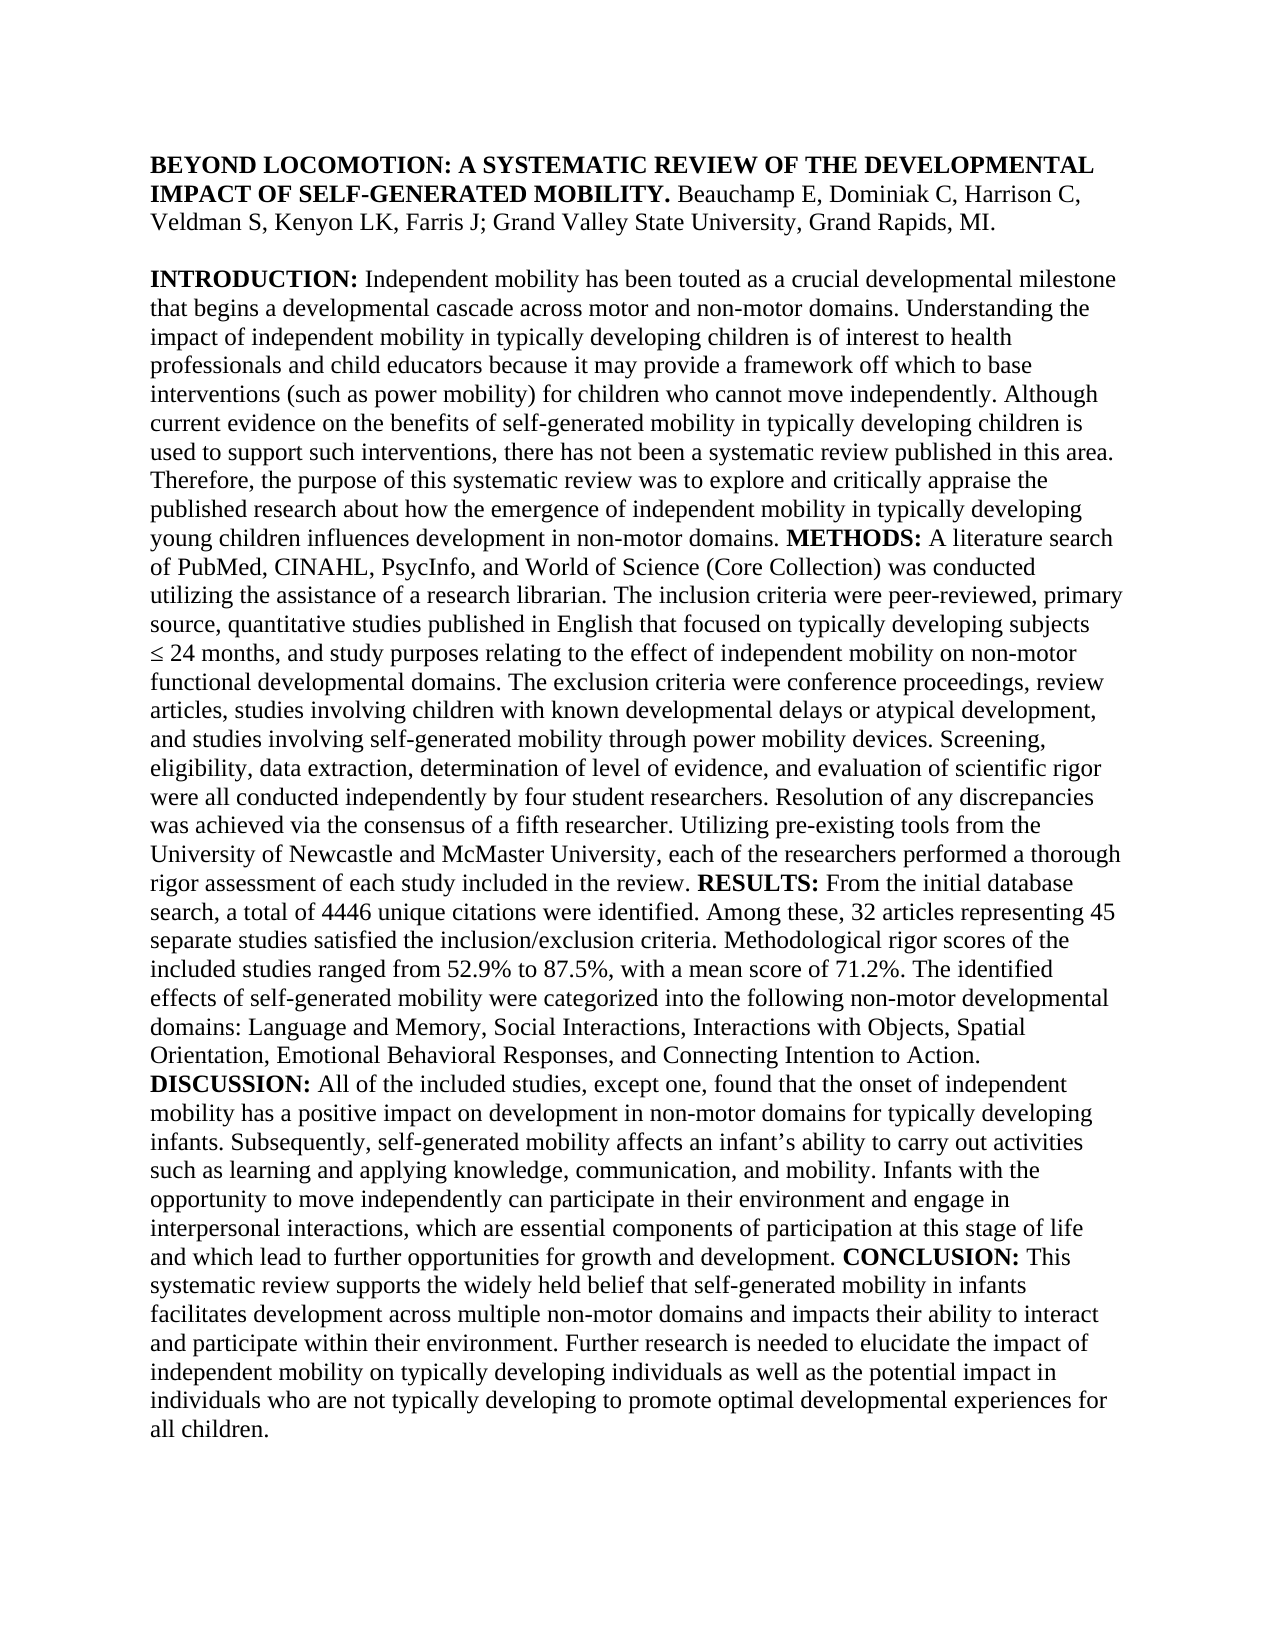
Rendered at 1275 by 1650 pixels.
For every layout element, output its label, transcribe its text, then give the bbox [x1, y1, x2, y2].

text BEYOND LOCOMOTION: A SYSTEMATIC REVIEW OF THE DEVELOPMENTAL IMPACT OF SELF-GENERATED MOBILITY. Beauchamp E, Dominiak C, Harrison C, Veldman S, Kenyon LK, Farris J; Grand Valley State University, Grand Rapids, MI. [150, 150, 1125, 236]
text INTRODUCTION: Independent mobility has been touted as a crucial developmental milestone that begins a developmental cascade across motor and non-motor domains. Understanding the impact of independent mobility in typically developing children is of interest to health professionals and child educators because it may provide a framework off which to base interventions (such as power mobility) for children who cannot move independently. Although current evidence on the benefits of self-generated mobility in typically developing children is used to support such interventions, there has not been a systematic review published in this area. Therefore, the purpose of this systematic review was to explore and critically appraise the published research about how the emergence of independent mobility in typically developing young children influences development in non-motor domains. METHODS: A literature search of PubMed, CINAHL, PsycInfo, and World of Science (Core Collection) was conducted utilizing the assistance of a research librarian. The inclusion criteria were peer-reviewed, primary source, quantitative studies published in English that focused on typically developing subjects ≤ 24 months, and study purposes relating to the effect of independent mobility on non-motor functional developmental domains. The exclusion criteria were conference proceedings, review articles, studies involving children with known developmental delays or atypical development, and studies involving self-generated mobility through power mobility devices. Screening, eligibility, data extraction, determination of level of evidence, and evaluation of scientific rigor were all conducted independently by four student researchers. Resolution of any discrepancies was achieved via the consensus of a fifth researcher. Utilizing pre-existing tools from the University of Newcastle and McMaster University, each of the researchers performed a thorough rigor assessment of each study included in the review. RESULTS: From the initial database search, a total of 4446 unique citations were identified. Among these, 32 articles representing 45 separate studies satisfied the inclusion/exclusion criteria. Methodological rigor scores of the included studies ranged from 52.9% to 87.5%, with a mean score of 71.2%. The identified effects of self-generated mobility were categorized into the following non-motor developmental domains: Language and Memory, Social Interactions, Interactions with Objects, Spatial Orientation, Emotional Behavioral Responses, and Connecting Intention to Action. DISCUSSION: All of the included studies, except one, found that the onset of independent mobility has a positive impact on development in non-motor domains for typically developing infants. Subsequently, self-generated mobility affects an infant’s ability to carry out activities such as learning and applying knowledge, communication, and mobility. Infants with the opportunity to move independently can participate in their environment and engage in interpersonal interactions, which are essential components of participation at this stage of life and which lead to further opportunities for growth and development. CONCLUSION: This systematic review supports the widely held belief that self-generated mobility in infants facilitates development across multiple non-motor domains and impacts their ability to interact and participate within their environment. Further research is needed to elucidate the impact of independent mobility on typically developing individuals as well as the potential impact in individuals who are not typically developing to promote optimal developmental experiences for all children. [150, 264, 1125, 1443]
